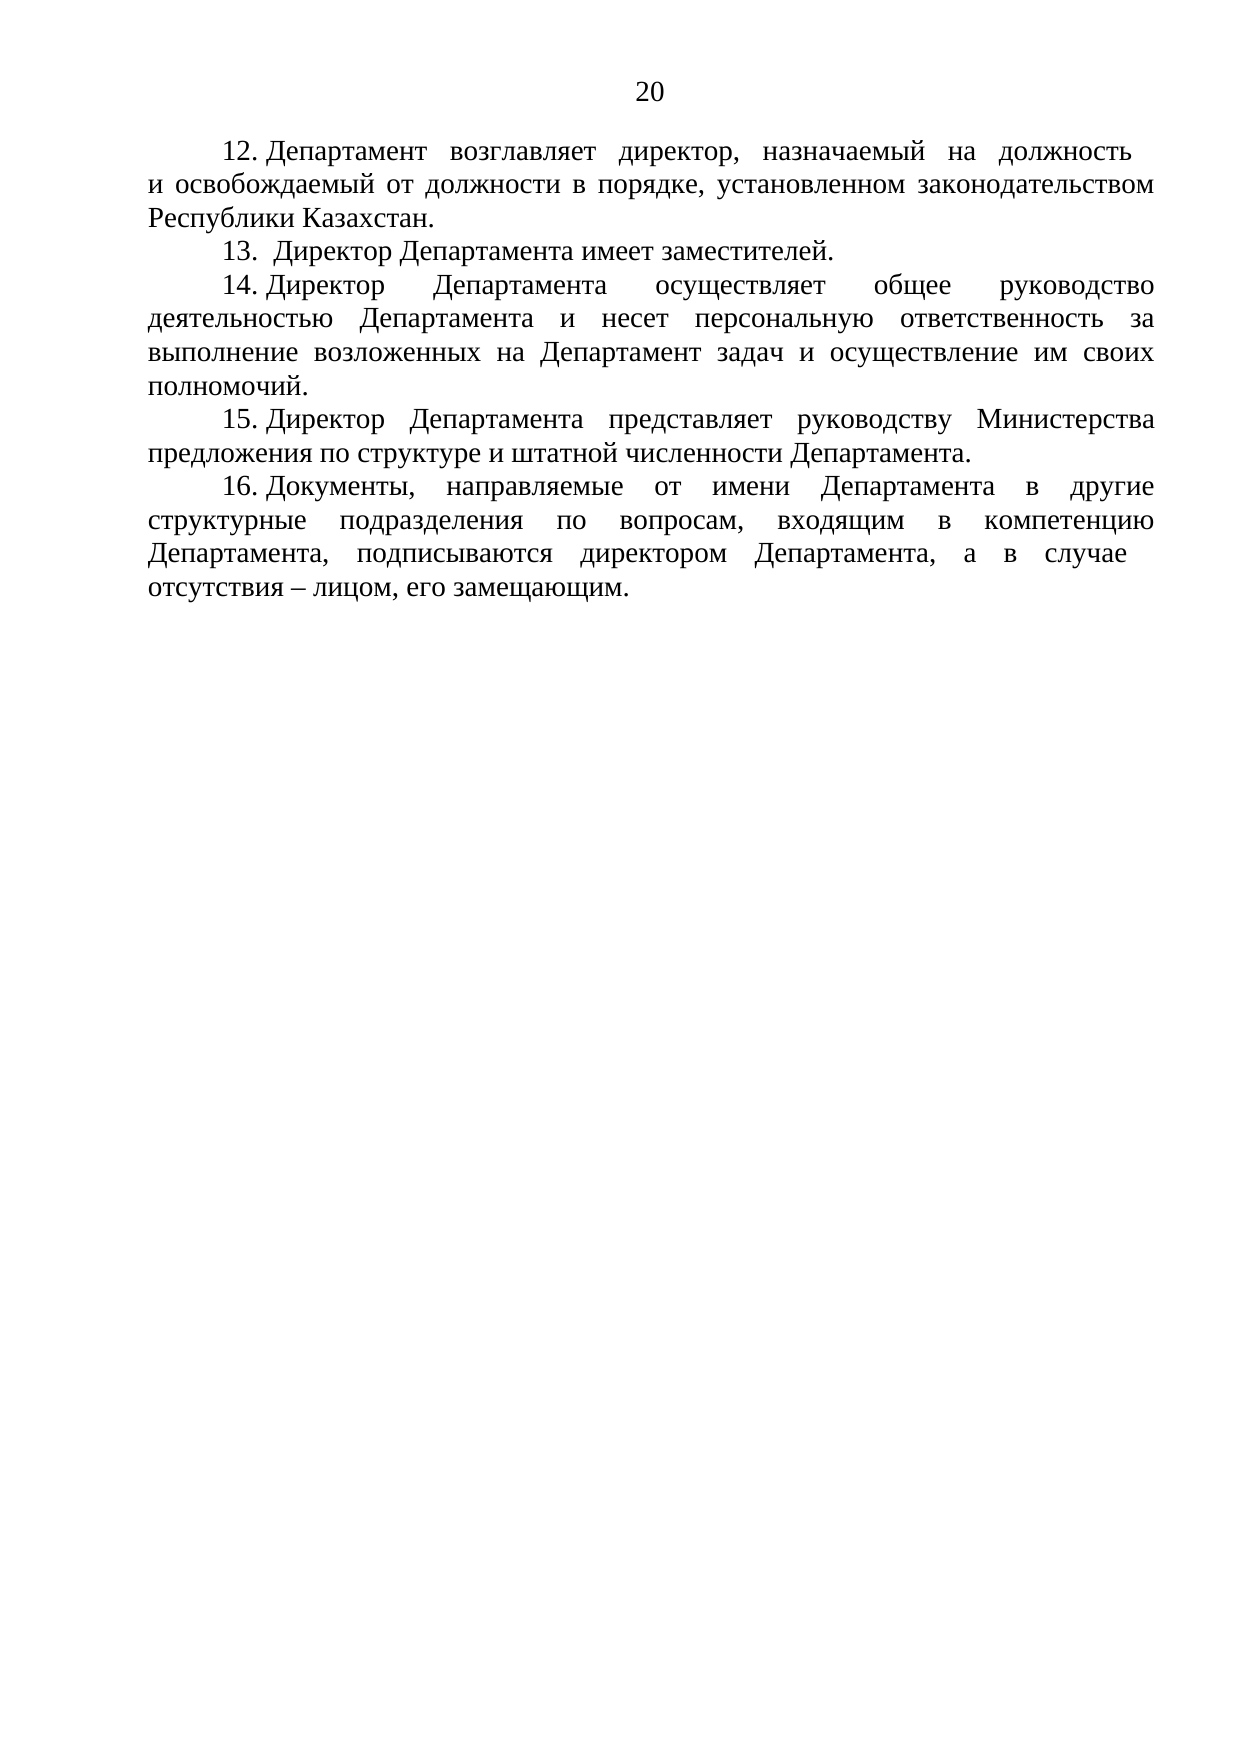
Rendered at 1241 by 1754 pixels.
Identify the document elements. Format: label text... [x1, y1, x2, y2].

list Директор Департамента представляет руководству Министерства предложения по структуре и штатной численности Департамента. [148, 401, 1155, 468]
list Директор Департамента имеет заместителей. [148, 233, 1155, 267]
list Директор Департамента осуществляет общее руководство деятельностью Департамента и несет персональную ответственность за выполнение возложенных на Департамент задач и осуществление им своих полномочий. [148, 267, 1155, 401]
list Документы, направляемые от имени Департамента в другие структурные подразделения по вопросам, входящим в компетенцию Департамента, подписываются директором Департамента, а в случае отсутствия – лицом, его замещающим. [148, 468, 1155, 602]
list Департамент возглавляет директор, назначаемый на должность и освобождаемый от должности в порядке, установленном законодательством Республики Казахстан. [148, 133, 1155, 233]
